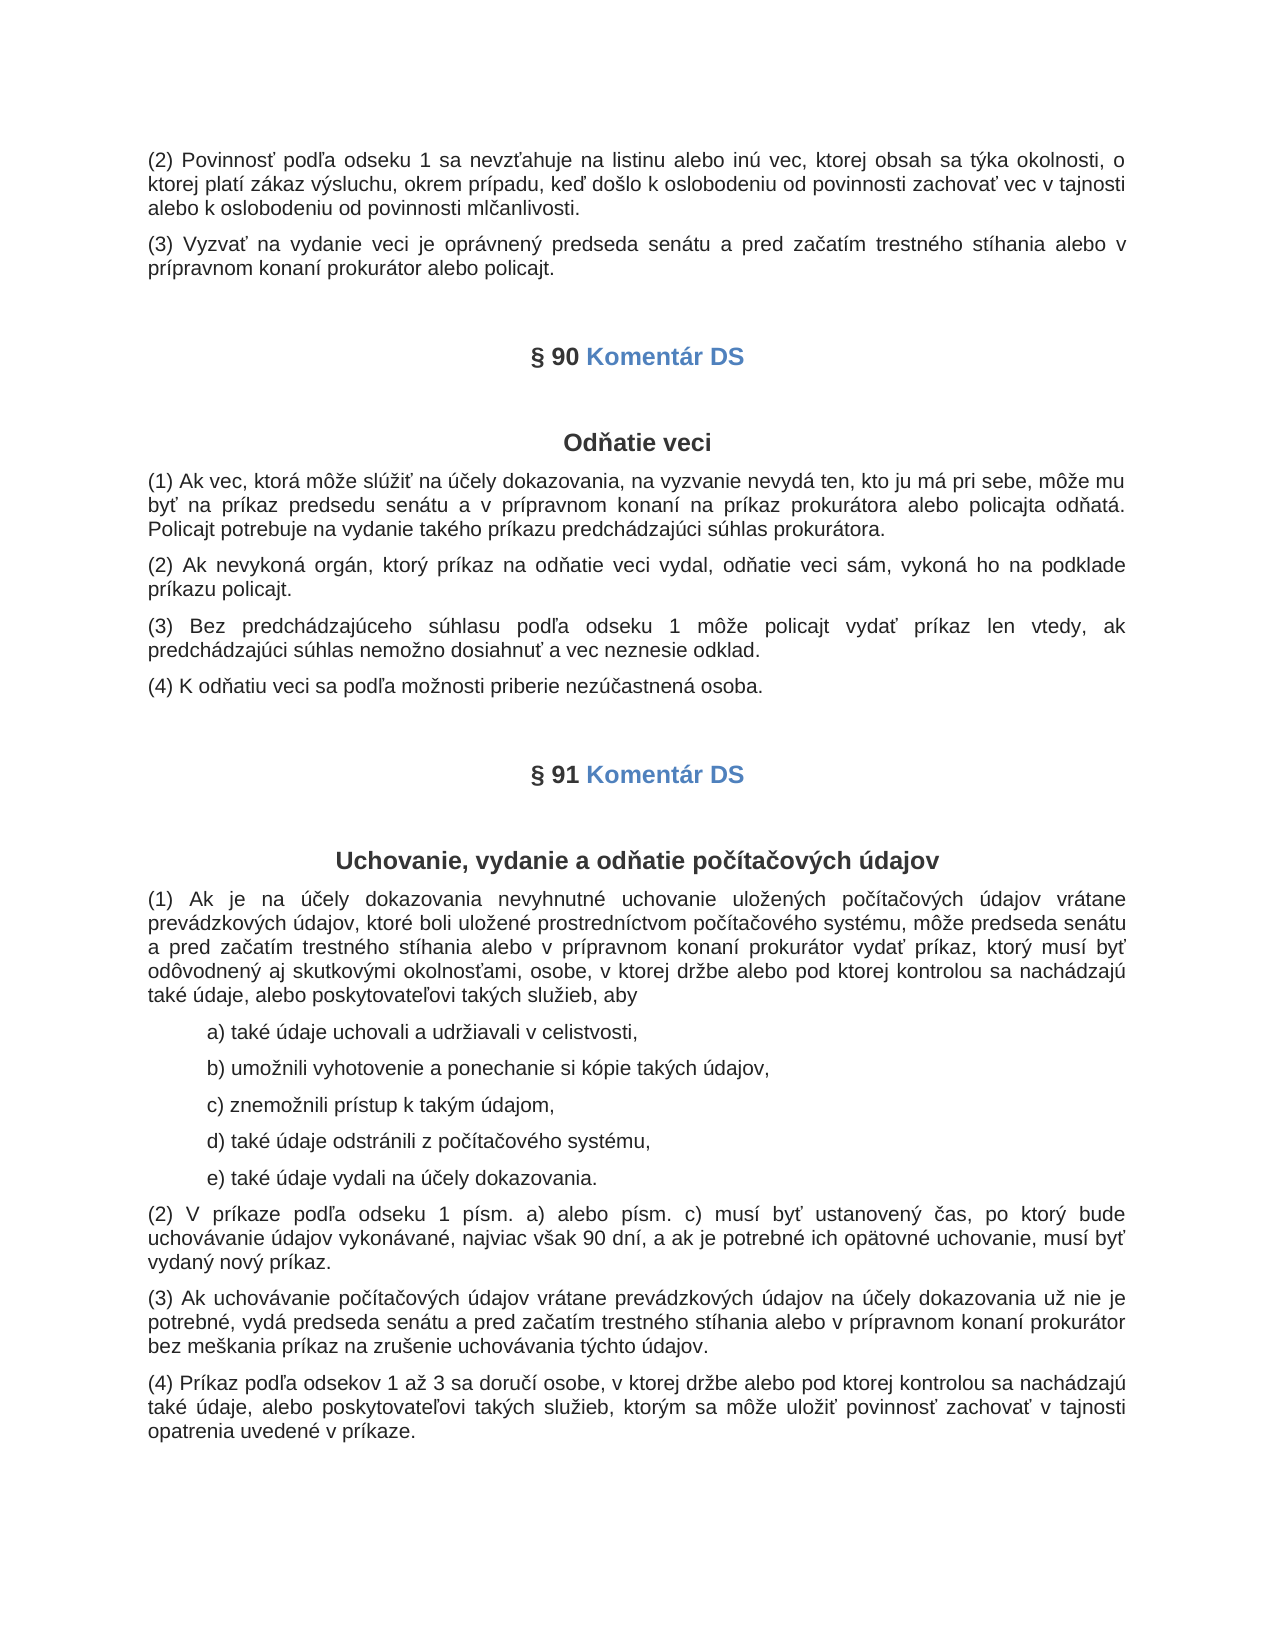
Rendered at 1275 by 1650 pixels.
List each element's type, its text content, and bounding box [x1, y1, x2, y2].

text d) také údaje odstránili z počítačového systému, [207, 1129, 1127, 1153]
text (3) Bez predchádzajúceho súhlasu podľa odseku 1 môže policajt vydať príkaz len vtedy, ak predchádzajúci súhlas nemožno dosiahnuť a vec neznesie odklad. [148, 614, 1127, 662]
text (4) K odňatiu veci sa podľa možnosti priberie nezúčastnená osoba. [148, 674, 1127, 698]
subtitle Odňatie veci [148, 428, 1127, 456]
text b) umožnili vyhotovenie a ponechanie si kópie takých údajov, [207, 1056, 1127, 1080]
text (4) Príkaz podľa odsekov 1 až 3 sa doručí osobe, v ktorej držbe alebo pod ktorej kontrolou sa nachádzajú také údaje, alebo poskytovateľovi takých služieb, ktorým sa môže uložiť povinnosť zachovať v tajnosti opatrenia uvedené v príkaze. [148, 1371, 1127, 1442]
text (1) Ak vec, ktorá môže slúžiť na účely dokazovania, na vyzvanie nevydá ten, kto ju má pri sebe, môže mu byť na príkaz predsedu senátu a v prípravnom konaní na príkaz prokurátora alebo policajta odňatá. Policajt potrebuje na vydanie takého príkazu predchádzajúci súhlas prokurátora. [148, 469, 1127, 541]
text (1) Ak je na účely dokazovania nevyhnutné uchovanie uložených počítačových údajov vrátane prevádzkových údajov, ktoré boli uložené prostredníctvom počítačového systému, môže predseda senátu a pred začatím trestného stíhania alebo v prípravnom konaní prokurátor vydať príkaz, ktorý musí byť odôvodnený aj skutkovými okolnosťami, osobe, v ktorej držbe alebo pod ktorej kontrolou sa nachádzajú také údaje, alebo poskytovateľovi takých služieb, aby [148, 887, 1127, 1007]
text (3) Vyzvať na vydanie veci je oprávnený predseda senátu a pred začatím trestného stíhania alebo v prípravnom konaní prokurátor alebo policajt. [148, 232, 1127, 280]
text e) také údaje vydali na účely dokazovania. [207, 1165, 1127, 1189]
text c) znemožnili prístup k takým údajom, [207, 1092, 1127, 1116]
text § 91 Komentár DS [148, 760, 1127, 789]
text (2) Ak nevykoná orgán, ktorý príkaz na odňatie veci vydal, odňatie veci sám, vykoná ho na podklade príkazu policajt. [148, 553, 1127, 601]
text (2) V príkaze podľa odseku 1 písm. a) alebo písm. c) musí byť ustanovený čas, po ktorý bude uchovávanie údajov vykonávané, najviac však 90 dní, a ak je potrebné ich opätovné uchovanie, musí byť vydaný nový príkaz. [148, 1202, 1127, 1274]
subtitle Uchovanie, vydanie a odňatie počítačových údajov [148, 846, 1127, 875]
text (3) Ak uchovávanie počítačových údajov vrátane prevádzkových údajov na účely dokazovania už nie je potrebné, vydá predseda senátu a pred začatím trestného stíhania alebo v prípravnom konaní prokurátor bez meškania príkaz na zrušenie uchovávania týchto údajov. [148, 1286, 1127, 1358]
text (2) Povinnosť podľa odseku 1 sa nevzťahuje na listinu alebo inú vec, ktorej obsah sa týka okolnosti, o ktorej platí zákaz výsluchu, okrem prípadu, keď došlo k oslobodeniu od povinnosti zachovať vec v tajnosti alebo k oslobodeniu od povinnosti mlčanlivosti. [148, 148, 1127, 219]
text § 90 Komentár DS [148, 342, 1127, 370]
text a) také údaje uchovali a udržiavali v celistvosti, [207, 1019, 1127, 1043]
